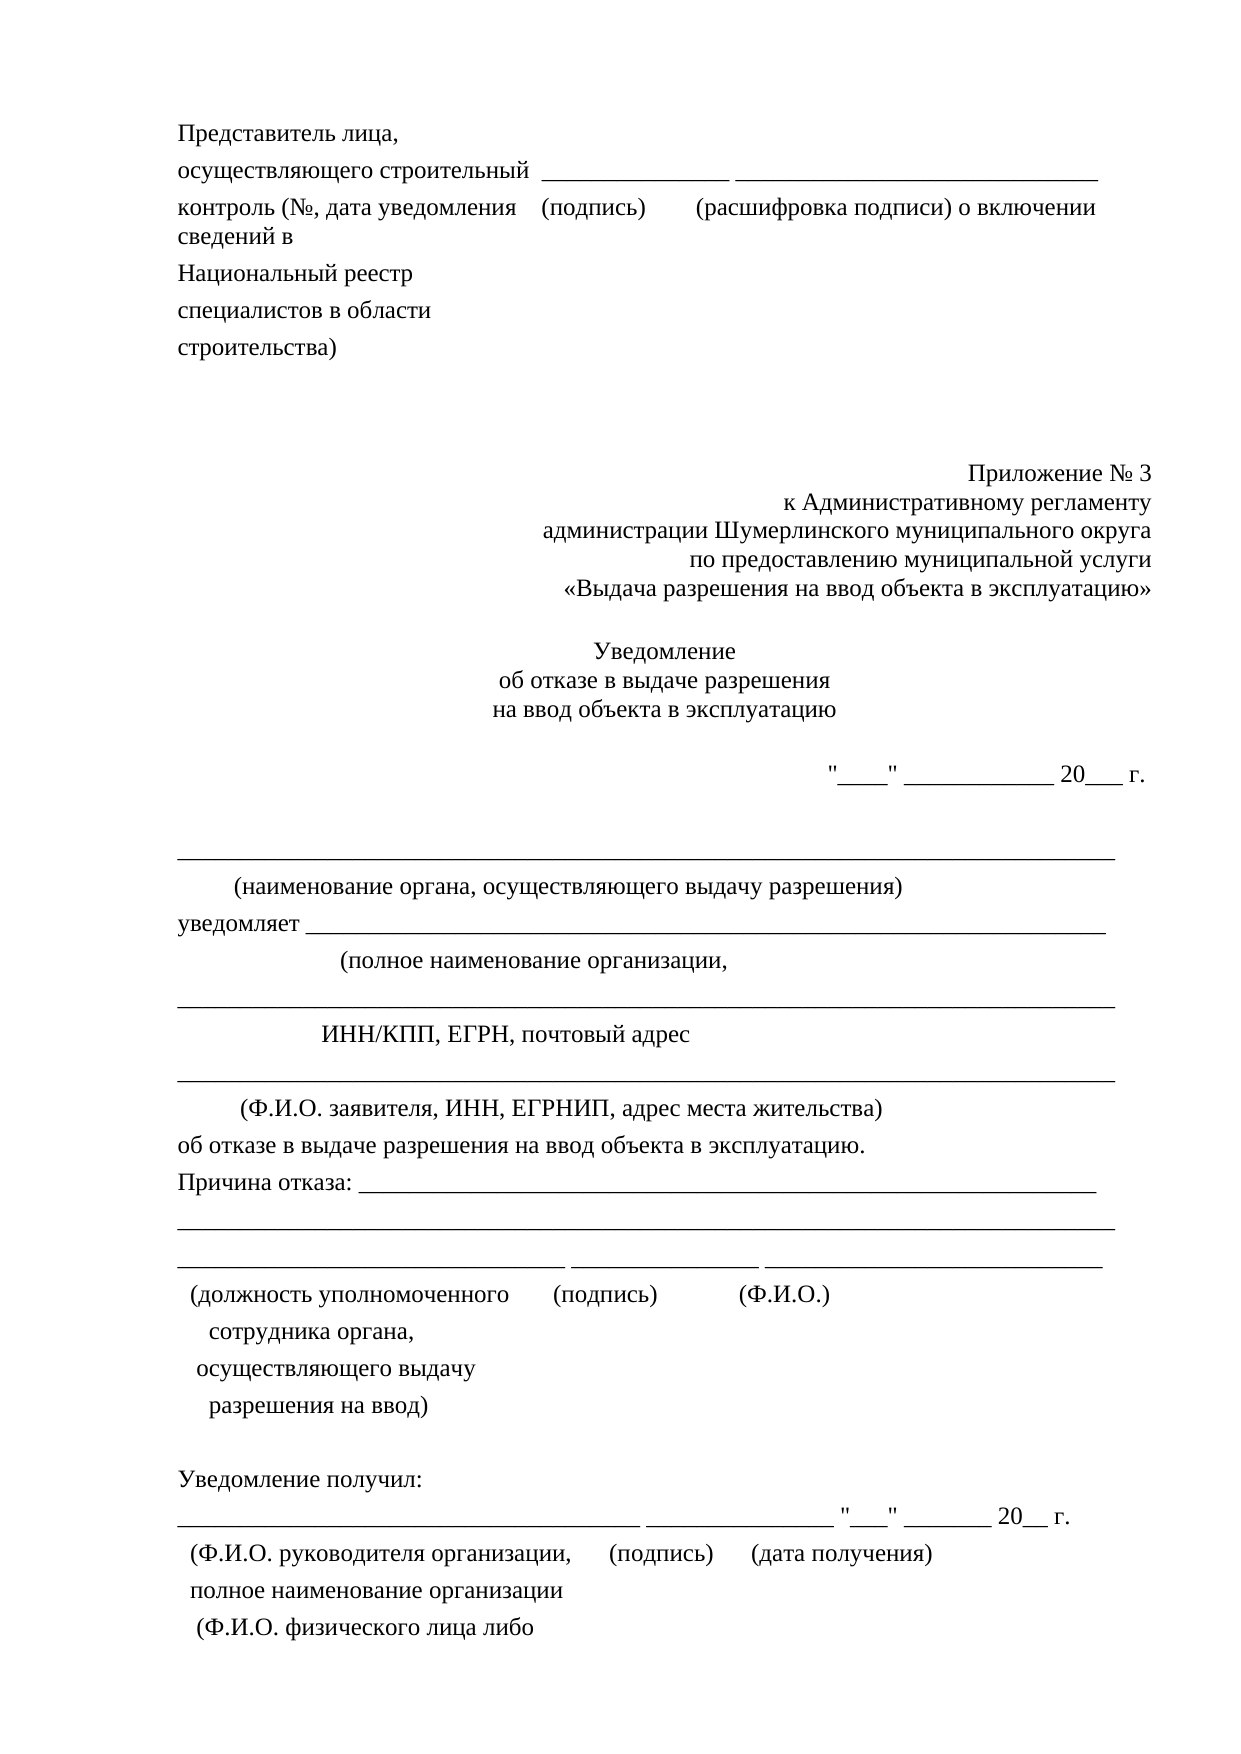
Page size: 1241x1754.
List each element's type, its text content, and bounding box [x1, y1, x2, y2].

text Уведомление [177, 636, 1152, 665]
text Причина отказа: ___________________________________________________________ [177, 1167, 1152, 1196]
text ___________________________________________________________________________ [177, 834, 1152, 862]
text уведомляет ________________________________________________________________ [177, 908, 1152, 937]
text Представитель лица, [177, 118, 1152, 147]
text «Выдача разрешения на ввод объекта в эксплуатацию» [177, 573, 1152, 602]
text ИНН/КПП, ЕГРН, почтовый адрес [177, 1019, 1152, 1048]
text _______________________________ _______________ ___________________________ [177, 1242, 1152, 1270]
text ___________________________________________________________________________ [177, 1056, 1152, 1085]
text "____" ____________ 20___ г. [177, 759, 1152, 788]
text ___________________________________________________________________________ [177, 1204, 1152, 1233]
text Приложение № 3 [177, 458, 1152, 487]
text разрешения на ввод) [177, 1390, 1152, 1419]
text (наименование органа, осуществляющего выдачу разрешения) [177, 871, 1152, 899]
text _____________________________________ _______________ "___" _______ 20__ г. [177, 1501, 1152, 1530]
text специалистов в области [177, 295, 1152, 324]
text полное наименование организации [177, 1575, 1152, 1604]
text к Административному регламенту [177, 487, 1152, 515]
text сотрудника органа, [177, 1316, 1152, 1344]
text (полное наименование организации, [177, 945, 1152, 974]
text осуществляющего выдачу [177, 1353, 1152, 1382]
text осуществляющего строительный _______________ _____________________________ [177, 155, 1152, 184]
text об отказе в выдаче разрешения на ввод объекта в эксплуатацию. [177, 1130, 1152, 1159]
text на ввод объекта в эксплуатацию [177, 694, 1152, 722]
text (Ф.И.О. руководителя организации, (подпись) (дата получения) [177, 1538, 1152, 1567]
text по предоставлению муниципальной услуги [177, 544, 1152, 573]
text Уведомление получил: [177, 1464, 1152, 1493]
text (должность уполномоченного (подпись) (Ф.И.О.) [177, 1279, 1152, 1307]
text ___________________________________________________________________________ [177, 982, 1152, 1011]
text строительства) [177, 332, 1152, 361]
text контроль (№, дата уведомления (подпись) (расшифровка подписи) о включении сведений в [177, 192, 1152, 250]
text (Ф.И.О. заявителя, ИНН, ЕГРНИП, адрес места жительства) [177, 1093, 1152, 1122]
text (Ф.И.О. физического лица либо [177, 1612, 1152, 1641]
text об отказе в выдаче разрешения [177, 665, 1152, 694]
text администрации Шумерлинского муниципального округа [177, 515, 1152, 544]
text Национальный реестр [177, 258, 1152, 287]
